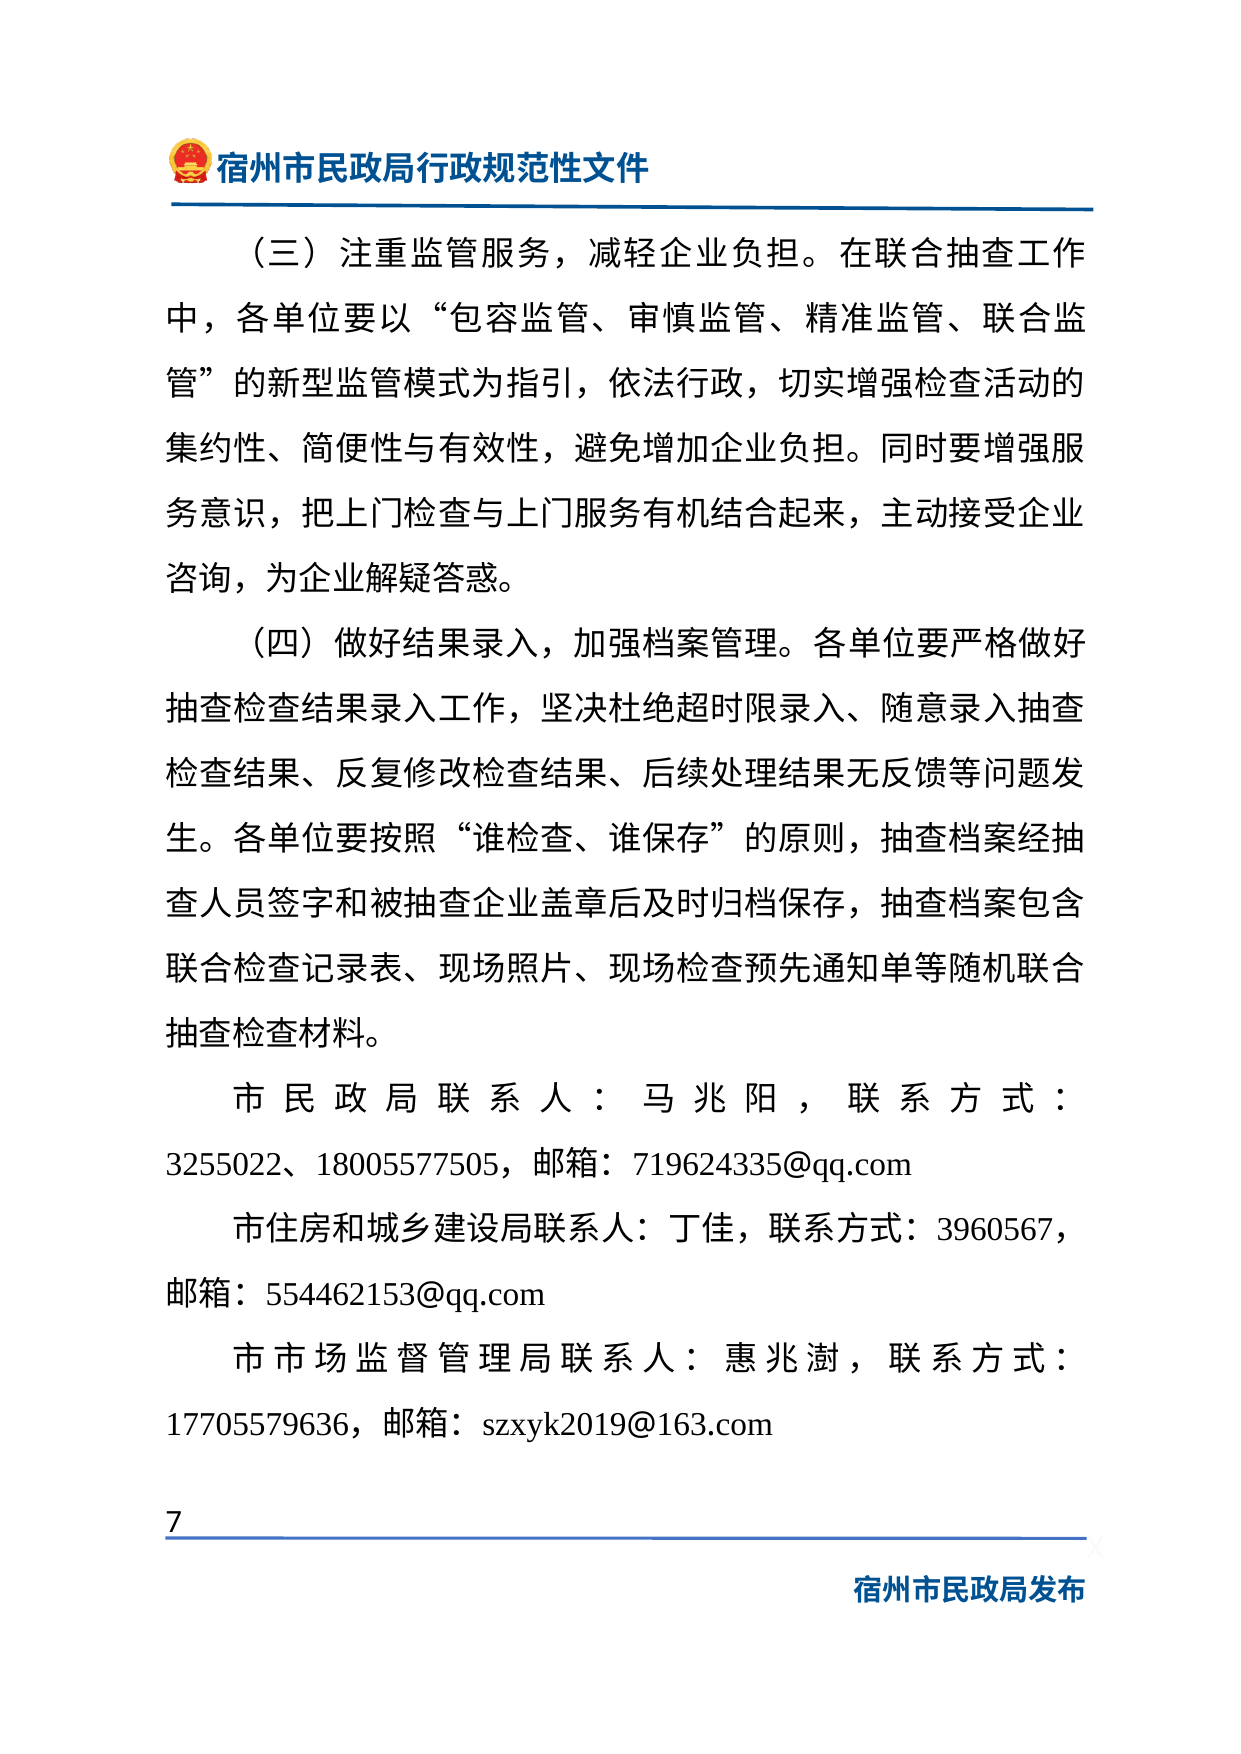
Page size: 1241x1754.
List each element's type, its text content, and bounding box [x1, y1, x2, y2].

text （三）注重监管服务，减轻企业负担。在联合抽查工作中，各单位要以“包容监管、审慎监管、精准监管、联合监管”的新型监管模式为指引，依法行政，切实增强检查活动的集约性、简便性与有效性，避免增加企业负担。同时要增强服务意识，把上门检查与上门服务有机结合起来，主动接受企业咨询，为企业解疑答惑。 [165, 219, 1087, 609]
text 市市场监督管理局联系人：惠兆澍，联系方式：17705579636，邮箱：szxyk2019@163.com [165, 1324, 1087, 1454]
text 市民政局联系人：马兆阳，联系方式：3255022、18005577505，邮箱：719624335@qq.com [165, 1064, 1087, 1194]
text （四）做好结果录入，加强档案管理。各单位要严格做好抽查检查结果录入工作，坚决杜绝超时限录入、随意录入抽查检查结果、反复修改检查结果、后续处理结果无反馈等问题发生。各单位要按照“谁检查、谁保存”的原则，抽查档案经抽查人员签字和被抽查企业盖章后及时归档保存，抽查档案包含联合检查记录表、现场照片、现场检查预先通知单等随机联合抽查检查材料。 [165, 609, 1087, 1064]
picture [165, 136, 216, 187]
text 市住房和城乡建设局联系人：丁佳，联系方式：3960567，邮箱：554462153@qq.com [165, 1194, 1087, 1324]
